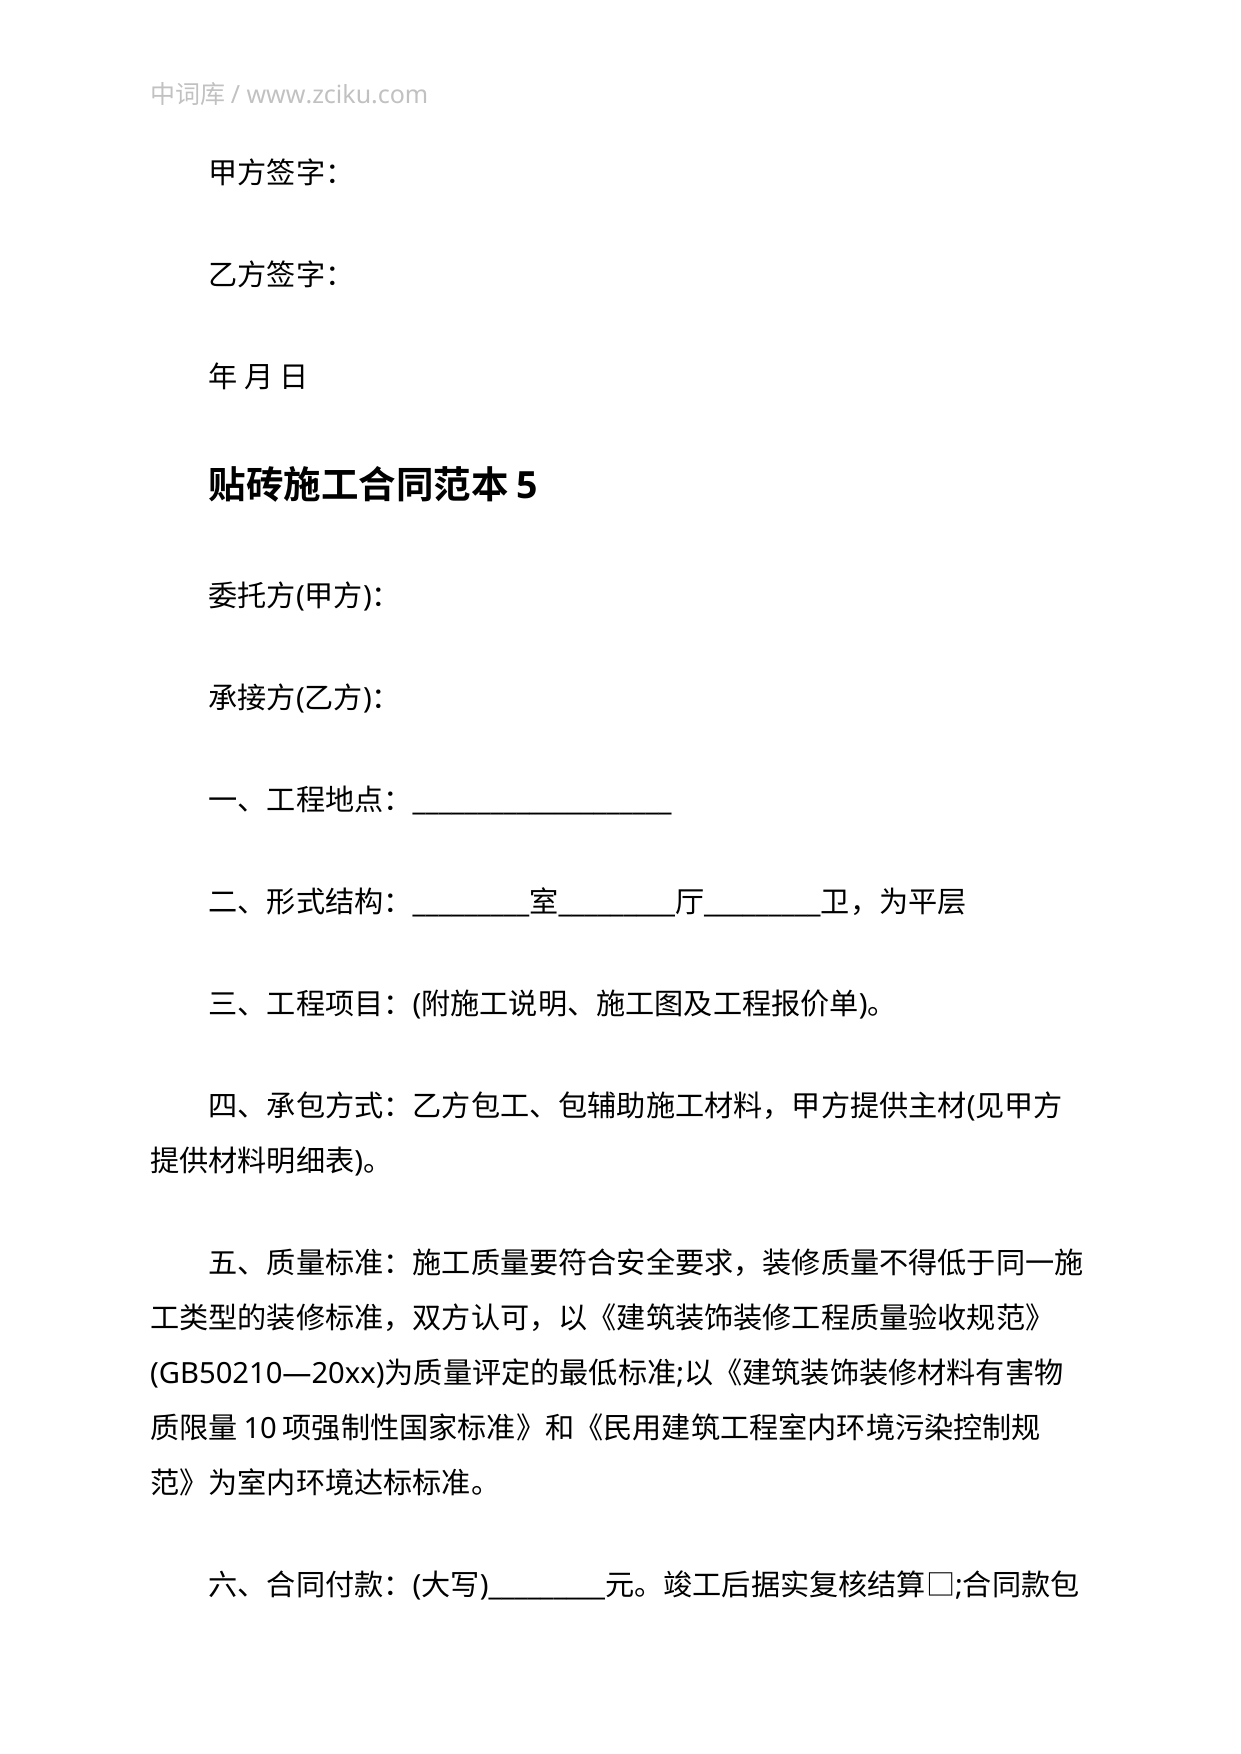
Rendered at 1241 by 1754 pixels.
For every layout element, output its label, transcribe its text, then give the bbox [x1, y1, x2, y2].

text 一、工程地点：____________________ [150, 777, 1090, 819]
text 承接方(乙方)： [150, 675, 1090, 717]
text 乙方签字： [150, 252, 1090, 294]
text 四、承包方式：乙方包工、包辅助施工材料，甲方提供主材(见甲方提供材料明细表)。 [150, 1083, 1090, 1180]
text 三、工程项目：(附施工说明、施工图及工程报价单)。 [150, 981, 1090, 1023]
text 委托方(甲方)： [150, 573, 1090, 615]
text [150, 1561, 1090, 1604]
text 甲方签字： [150, 150, 1090, 192]
text 贴砖施工合同范本5 [150, 455, 1090, 510]
text 二、形式结构：_________室_________厅_________卫，为平层 [150, 879, 1090, 921]
text 五、质量标准：施工质量要符合安全要求，装修质量不得低于同一施工类型的装修标准，双方认可，以《建筑装饰装修工程质量验收规范》(GB50210—20xx)为质量评定的最低标准;以《建筑装饰装修材料有害物质限量10项强制性国家标准》和《民用建筑工程室内环境污染控制规范》为室内环境达标标准。 [150, 1240, 1090, 1502]
text 年 月 日 [150, 353, 1090, 396]
